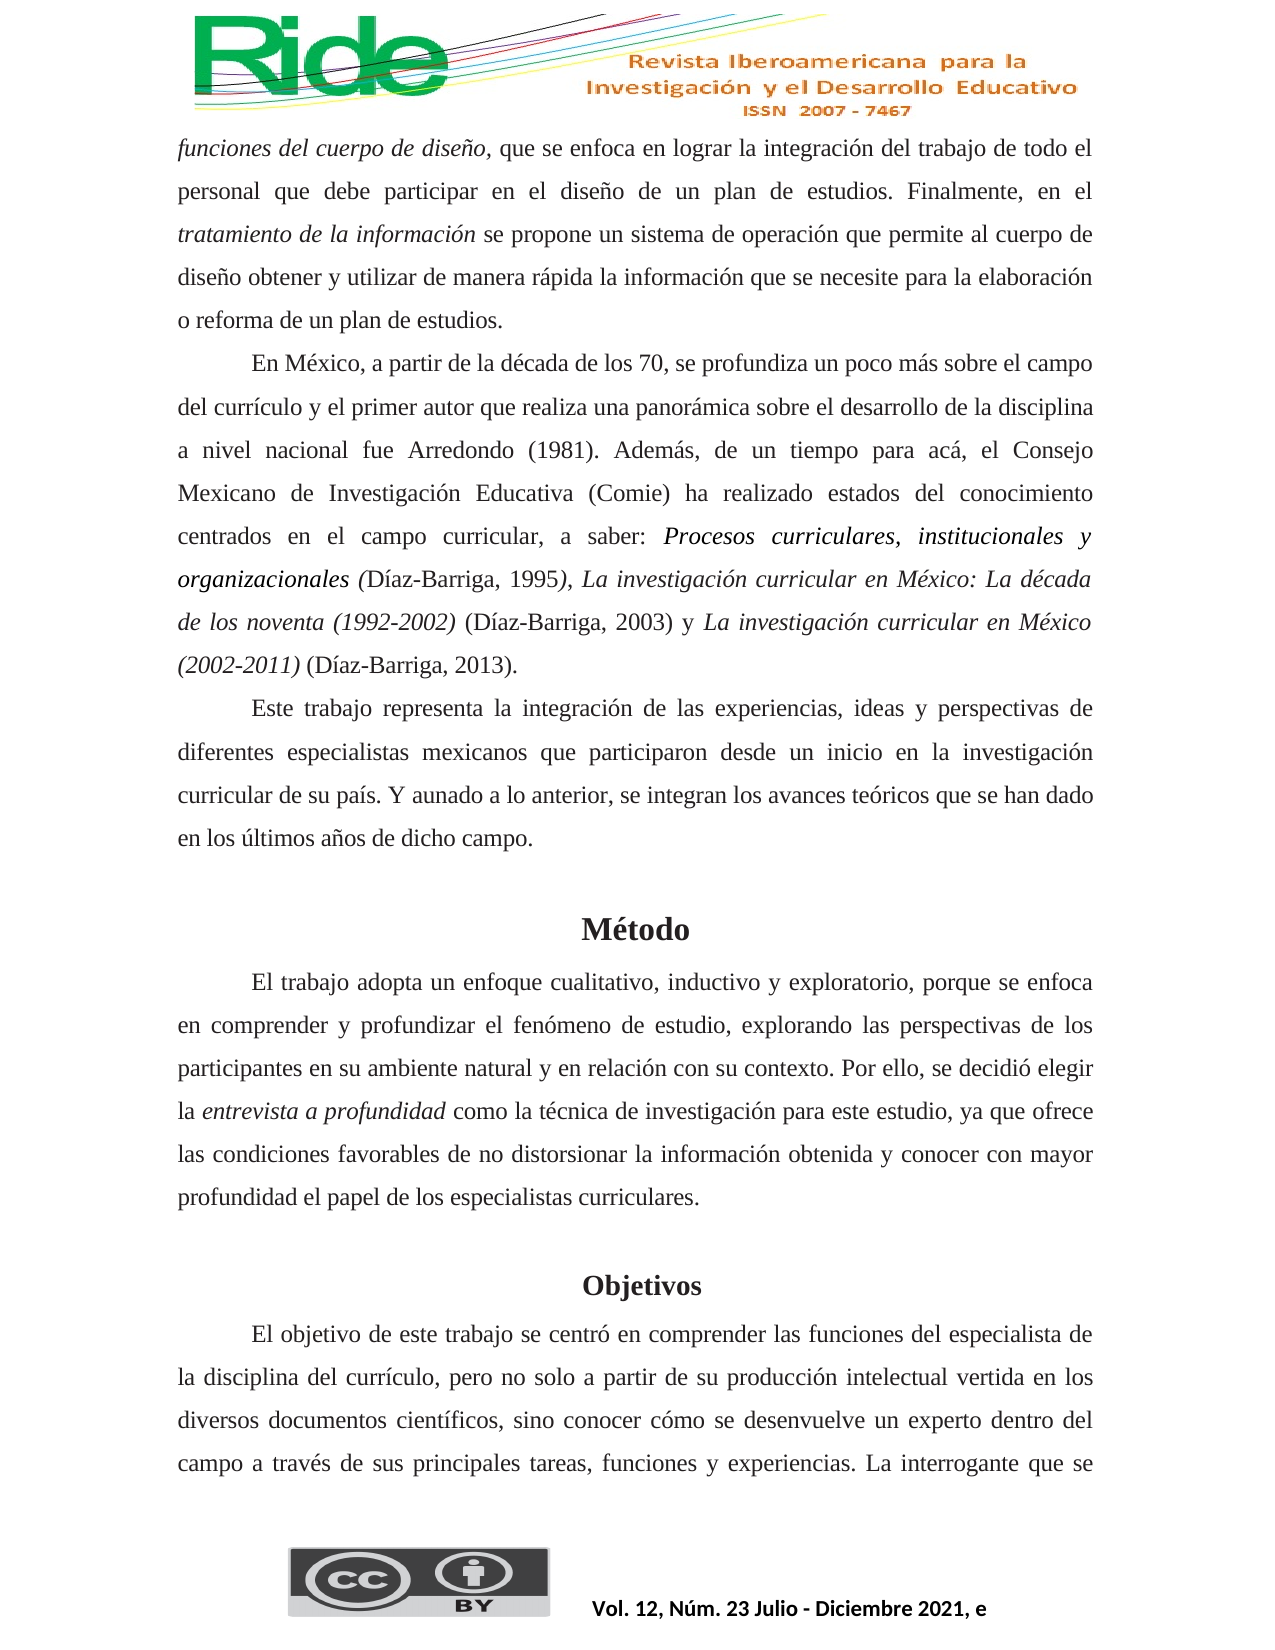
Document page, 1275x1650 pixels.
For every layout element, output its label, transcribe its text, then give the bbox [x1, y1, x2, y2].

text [177, 1319, 1094, 1477]
picture [194, 14, 1081, 119]
text En México, a partir de la década de los 70, se profundiza un poco más sobre el campo del currículo y el primer autor que realiza una panorámica sobre el desarrollo de la disciplina a nivel nacional fue Arredondo (1981). Además, de un tiempo para acá, el Consejo Mexicano de Investigación Educativa (Comie) ha realizado estados del conocimiento centrados en el campo curricular, a saber: Procesos curriculares, institucionales y organizacionales (Díaz-Barriga, 1995), La investigación curricular en México: La década de los noventa (1992-2002) (Díaz-Barriga, 2003) y La investigación curricular en México (2002-2011) (Díaz-Barriga, 2013). [177, 348, 1094, 679]
picture [287, 1547, 551, 1617]
text El trabajo adopta un enfoque cualitativo, inductivo y exploratorio, porque se enfoca en comprender y profundizar el fenómeno de estudio, explorando las perspectivas de los participantes en su ambiente natural y en relación con su contexto. Por ello, se decidió elegir la entrevista a profundidad como la técnica de investigación para este estudio, ya que ofrece las condiciones favorables de no distorsionar la información obtenida y conocer con mayor profundidad el papel de los especialistas curriculares. [177, 967, 1094, 1211]
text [177, 133, 1094, 334]
text Método [177, 909, 1094, 947]
text Objetivos [189, 1268, 1094, 1302]
text Este trabajo representa la integración de las experiencias, ideas y perspectivas de diferentes especialistas mexicanos que participaron desde un inicio en la investigación curricular de su país. Y aunado a lo anterior, se integran los avances teóricos que se han dado en los últimos años de dicho campo. [177, 693, 1094, 852]
